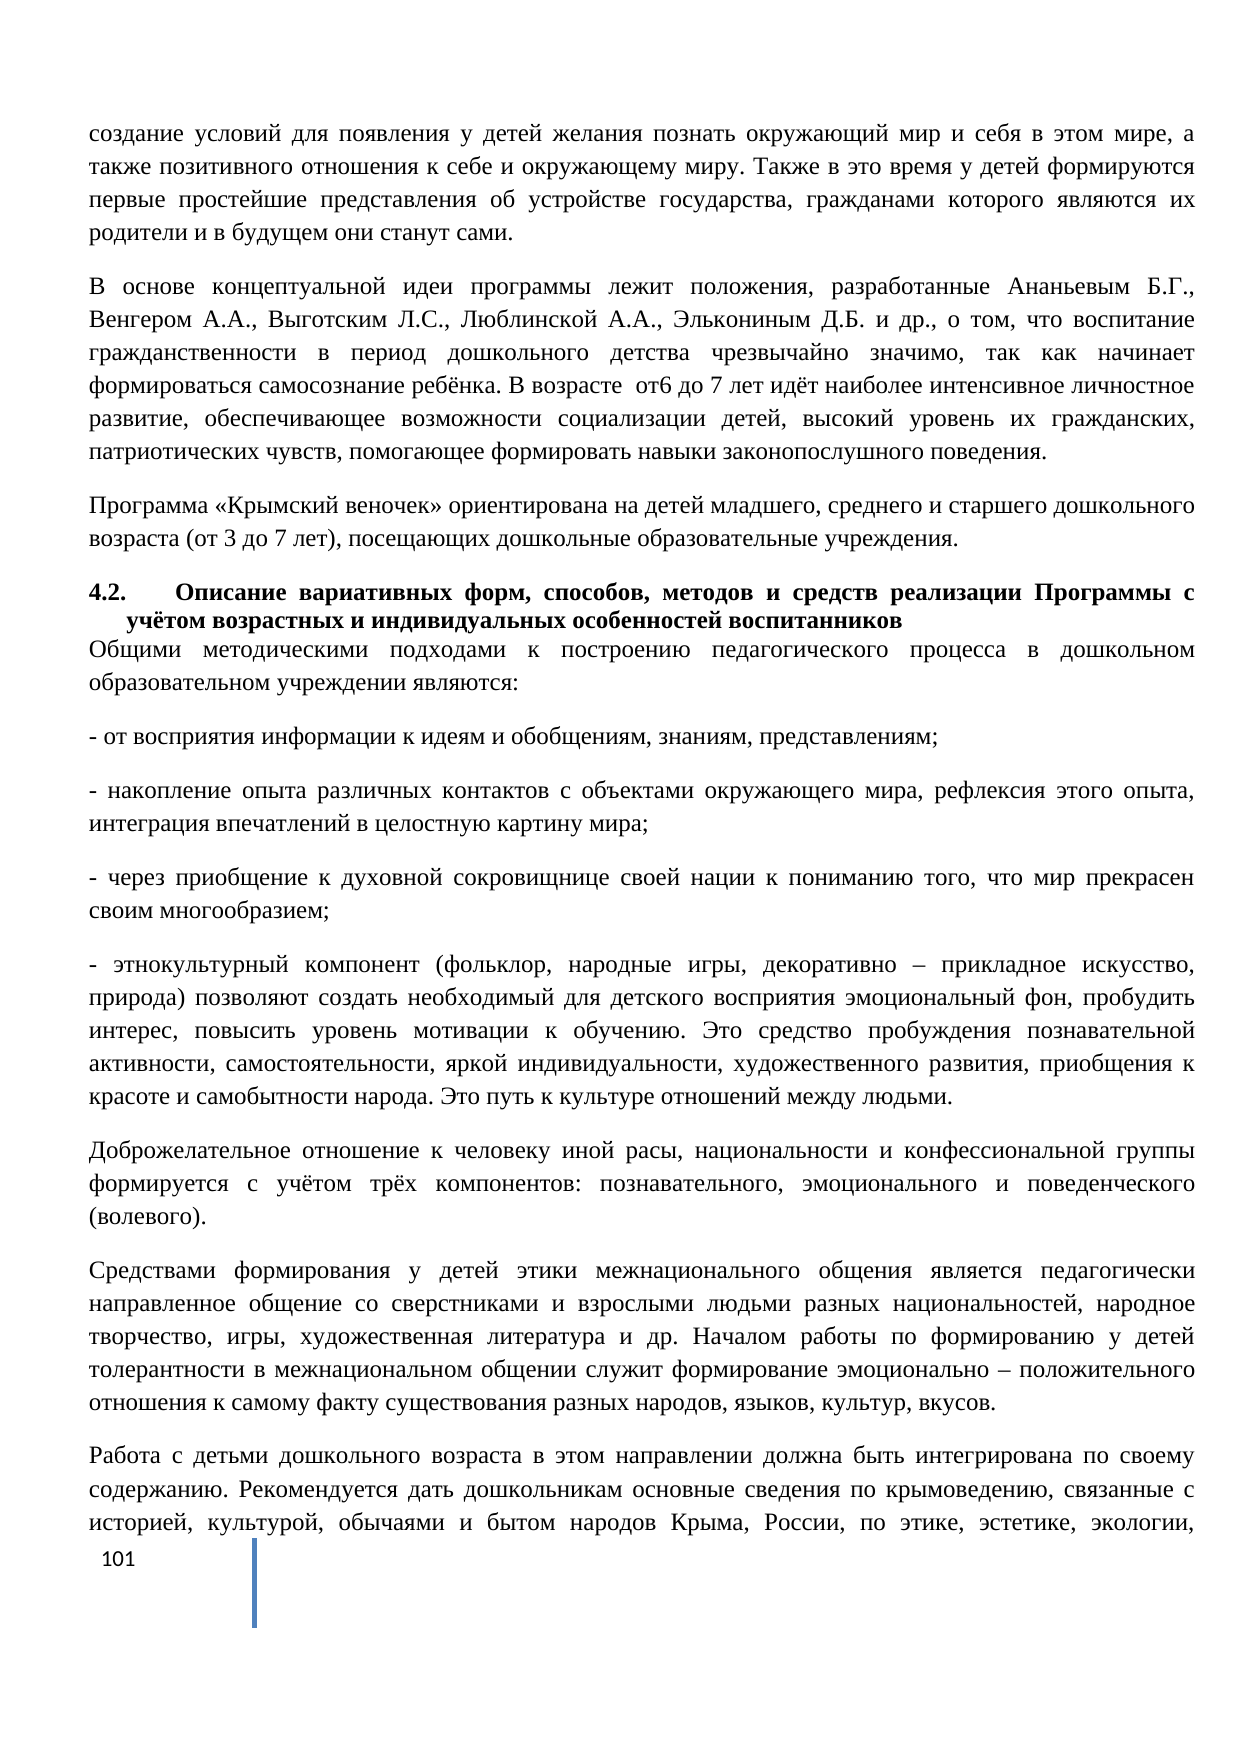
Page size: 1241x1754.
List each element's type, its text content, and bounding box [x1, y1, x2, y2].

text Общими методическими подходами к построению педагогического процесса в дошкольном образовательном учреждении являются: [89, 634, 1196, 696]
text - этнокультурный компонент (фольклор, народные игры, декоративно – прикладное искусство, природа) позволяют создать необходимый для детского восприятия эмоциональный фон, пробудить интерес, повысить уровень мотивации к обучению. Это средство пробуждения познавательной активности, самостоятельности, яркой индивидуальности, художественного развития, приобщения к красоте и самобытности народа. Это путь к культуре отношений между людьми. [89, 949, 1196, 1110]
text Программа «Крымский веночек» ориентирована на детей младшего, среднего и старшего дошкольного возраста (от 3 до 7 лет), посещающих дошкольные образовательные учреждения. [89, 490, 1196, 552]
text - через приобщение к духовной сокровищнице своей нации к пониманию того, что мир прекрасен своим многообразием; [89, 862, 1196, 924]
text В основе концептуальной идеи программы лежит положения, разработанные Ананьевым Б.Г., Венгером А.А., Выготским Л.С., Люблинской А.А., Элькониным Д.Б. и др., о том, что воспитание гражданственности в период дошкольного детства чрезвычайно значимо, так как начинает формироваться самосознание ребёнка. В возрасте от6 до 7 лет идёт наиболее интенсивное личностное развитие, обеспечивающее возможности социализации детей, высокий уровень их гражданских, патриотических чувств, помогающее формировать навыки законопослушного поведения. [89, 271, 1196, 465]
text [89, 118, 1196, 246]
text - накопление опыта различных контактов с объектами окружающего мира, рефлексия этого опыта, интеграция впечатлений в целостную картину мира; [89, 775, 1196, 837]
list Описание вариативных форм, способов, методов и средств реализации Программы с учётом возрастных и индивидуальных особенностей воспитанников [89, 577, 1196, 634]
text Доброжелательное отношение к человеку иной расы, национальности и конфессиональной группы формируется с учётом трёх компонентов: познавательного, эмоционального и поведенческого (волевого). [89, 1135, 1196, 1229]
text Средствами формирования у детей этики межнационального общения является педагогически направленное общение со сверстниками и взрослыми людьми разных национальностей, народное творчество, игры, художественная литература и др. Началом работы по формированию у детей толерантности в межнациональном общении служит формирование эмоционально – положительного отношения к самому факту существования разных народов, языков, культур, вкусов. [89, 1255, 1196, 1416]
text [89, 1441, 1196, 1535]
text - от восприятия информации к идеям и обобщениям, знаниям, представлениям; [89, 721, 1196, 750]
